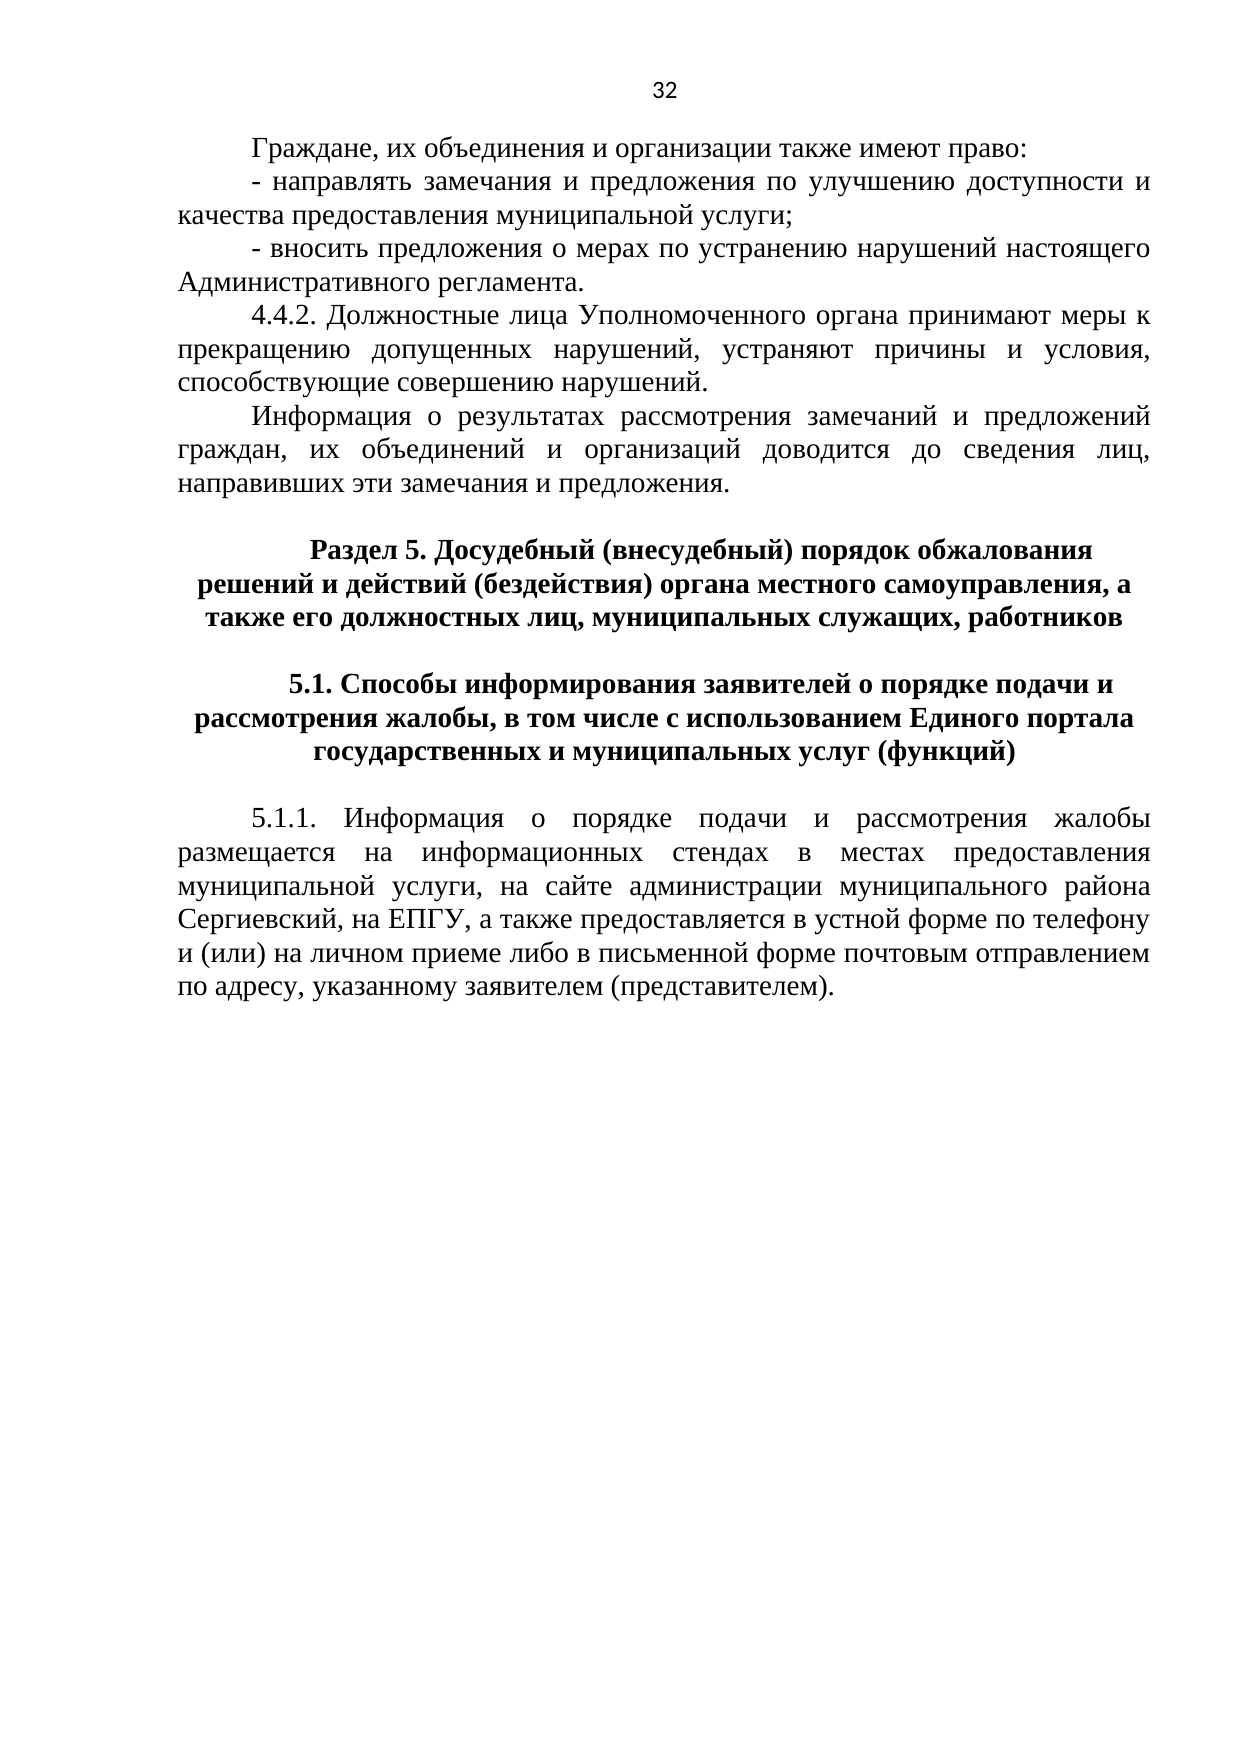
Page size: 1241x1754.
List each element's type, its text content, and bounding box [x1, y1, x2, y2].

text - направлять замечания и предложения по улучшению доступности и качества предоставления муниципальной услуги; [177, 163, 1152, 230]
text Информация о результатах рассмотрения замечаний и предложений граждан, их объединений и организаций доводится до сведения лиц, направивших эти замечания и предложения. [177, 398, 1152, 499]
text 5.1.1. Информация о порядке подачи и рассмотрения жалобы размещается на информационных стендах в местах предоставления муниципальной услуги, на сайте администрации муниципального района Сергиевский, на ЕПГУ, а также предоставляется в устной форме по телефону и (или) на личном приеме либо в письменной форме почтовым отправлением по адресу, указанному заявителем (представителем). [177, 801, 1152, 1002]
text 5.1. Способы информирования заявителей о порядке подачи и рассмотрения жалобы, в том числе с использованием Единого портала государственных и муниципальных услуг (функций) [177, 666, 1152, 767]
text 4.4.2. Должностные лица Уполномоченного органа принимают меры к прекращению допущенных нарушений, устраняют причины и условия, способствующие совершению нарушений. [177, 297, 1152, 398]
text Граждане, их объединения и организации также имеют право: [177, 130, 1152, 163]
text Раздел 5. Досудебный (внесудебный) порядок обжалования решений и действий (бездействия) органа местного самоуправления, а также его должностных лиц, муниципальных служащих, работников [177, 532, 1152, 633]
text - вносить предложения о мерах по устранению нарушений настоящего Административного регламента. [177, 230, 1152, 297]
